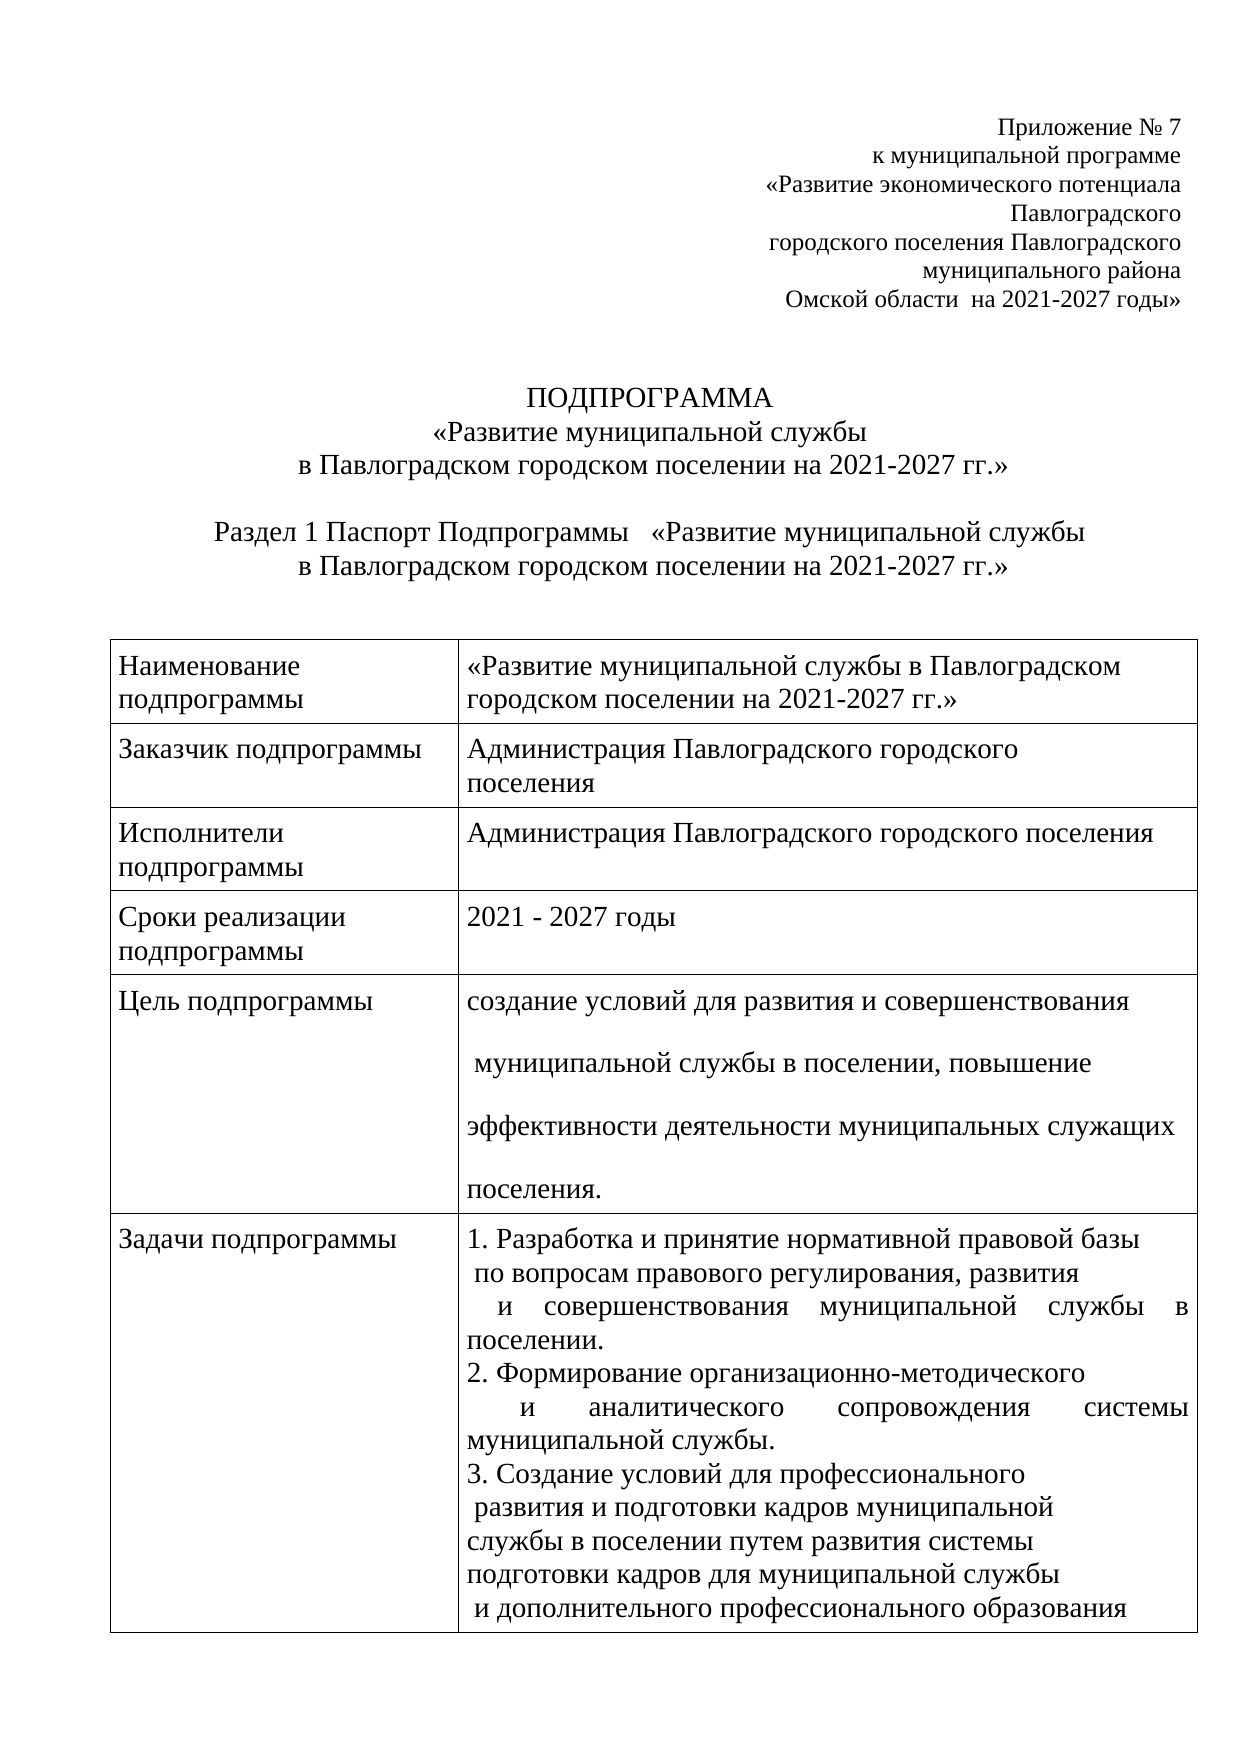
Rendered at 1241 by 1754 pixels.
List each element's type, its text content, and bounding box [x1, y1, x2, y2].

text в Павлоградском городском поселении на 2021-2027 гг.» [118, 447, 1181, 481]
text «Развитие экономического потенциала [118, 169, 1181, 198]
text «Развитие муниципальной службы [118, 414, 1181, 447]
table_cell Задачи подпрограммы [111, 1214, 458, 1632]
table_cell Сроки реализации подпрограммы [111, 891, 458, 974]
table_cell 2021 - 2027 годы [459, 891, 1197, 974]
text муниципального района [118, 256, 1181, 284]
table_header Наименование подпрограммы [111, 640, 458, 723]
table_cell Цель подпрограммы [111, 975, 458, 1212]
table_cell Администрация Павлоградского городского поселения [459, 724, 1197, 807]
text к муниципальной программе [118, 141, 1181, 169]
text Омской области на 2021-2027 годы» [118, 284, 1181, 313]
text городского поселения Павлоградского [118, 227, 1181, 256]
table_cell создание условий для развития и совершенствования муниципальной службы в поселении, повышение эффективности деятельности муниципальных служащих поселения. [459, 975, 1197, 1212]
text Раздел 1 Паспорт Подпрограммы «Развитие муниципальной службы [118, 514, 1181, 548]
text Павлоградского [118, 198, 1181, 227]
text в Павлоградском городском поселении на 2021-2027 гг.» [118, 548, 1181, 581]
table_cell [459, 1214, 1197, 1632]
table_header «Развитие муниципальной службы в Павлоградском городском поселении на 2021-2027 гг.» [459, 640, 1197, 723]
table_cell Исполнители подпрограммы [111, 808, 458, 890]
text ПОДПРОГРАММА [118, 380, 1181, 414]
text Приложение № 7 [118, 112, 1181, 141]
table_cell Заказчик подпрограммы [111, 724, 458, 807]
table_cell Администрация Павлоградского городского поселения [459, 808, 1197, 890]
